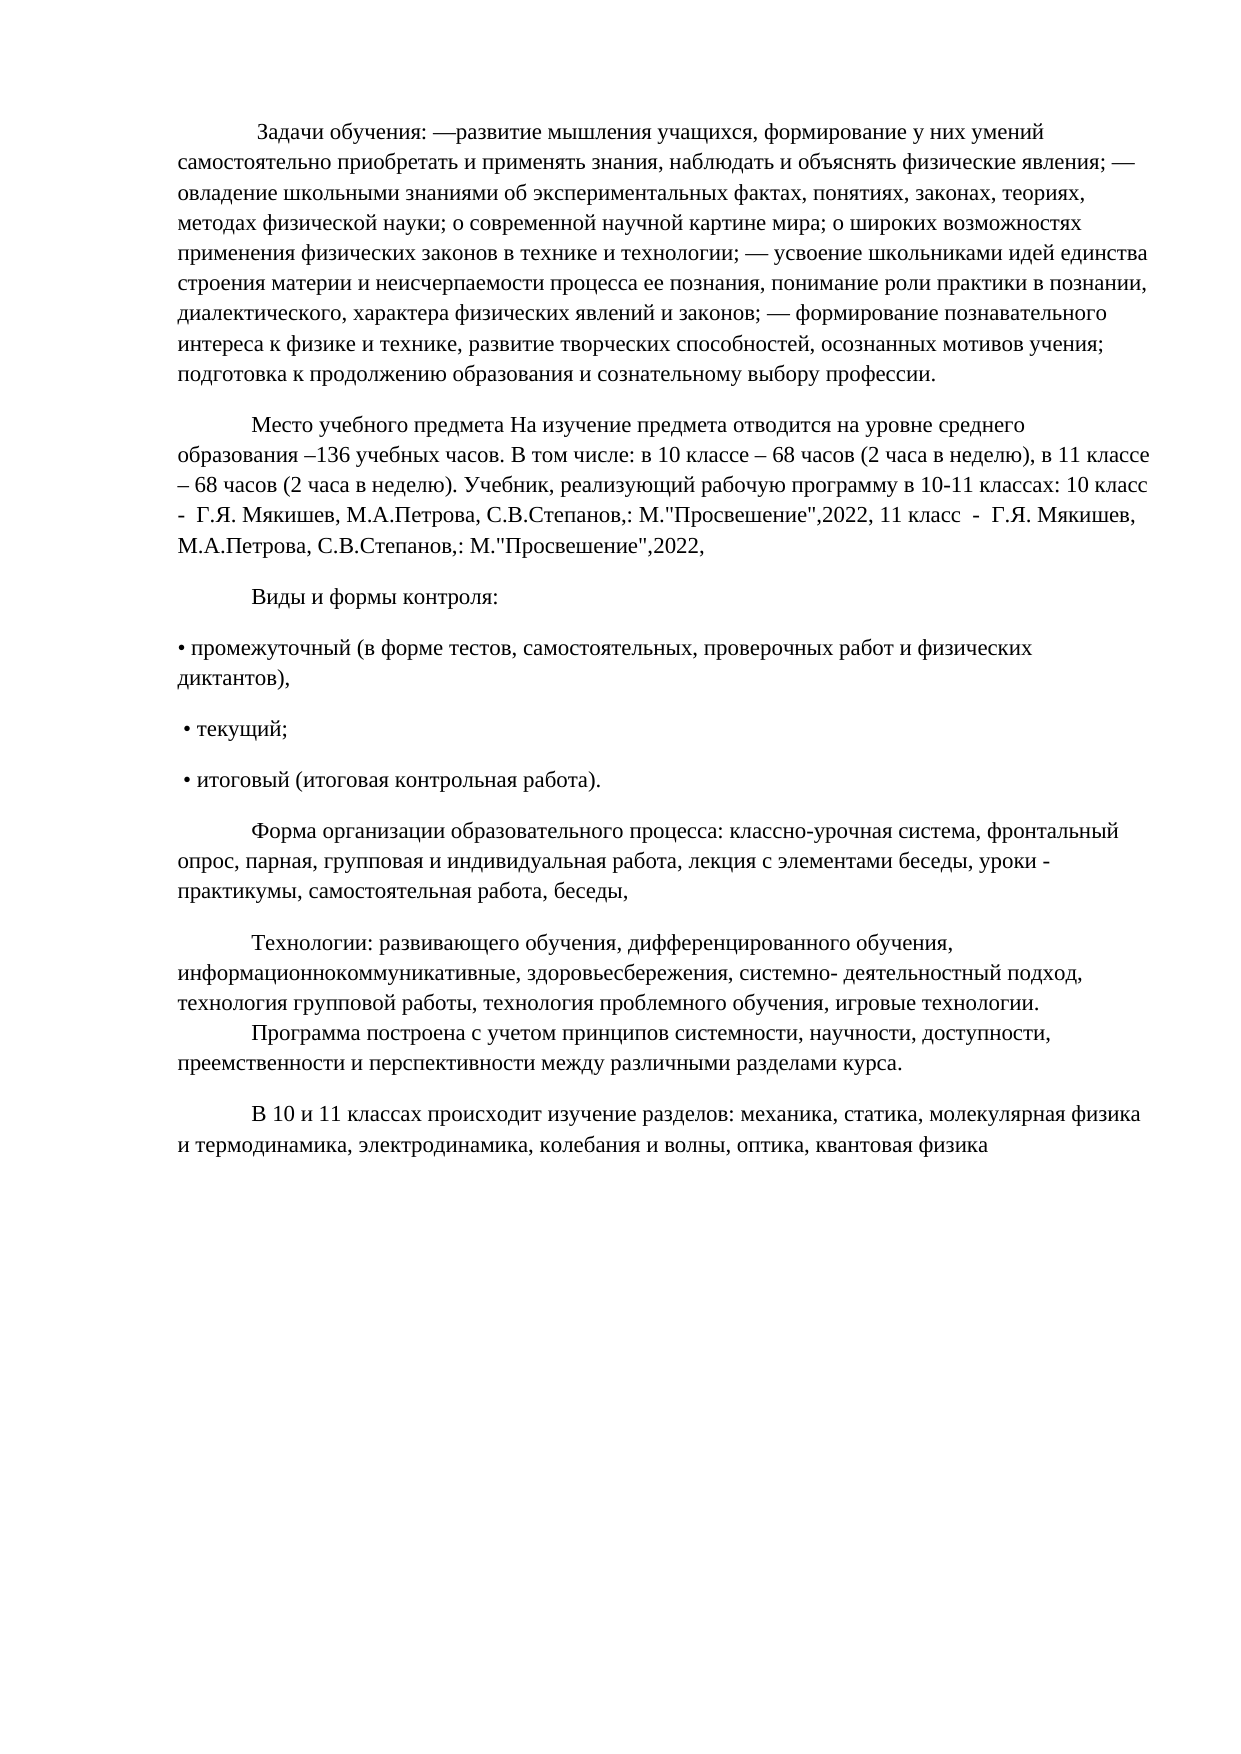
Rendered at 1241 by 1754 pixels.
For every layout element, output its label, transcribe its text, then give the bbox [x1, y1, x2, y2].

text • промежуточный (в форме тестов, самостоятельных, проверочных работ и физических диктантов), [177, 634, 1152, 690]
text Форма организации образовательного процесса: классно-урочная система, фронтальный опрос, парная, групповая и индивидуальная работа, лекция с элементами беседы, уроки - практикумы, самостоятельная работа, беседы, [177, 817, 1152, 904]
text Виды и формы контроля: [177, 583, 1152, 609]
text • итоговый (итоговая контрольная работа). [177, 766, 1152, 792]
text Место учебного предмета На изучение предмета отводится на уровне среднего образования –136 учебных часов. В том числе: в 10 классе – 68 часов (2 часа в неделю), в 11 классе – 68 часов (2 часа в неделю). Учебник, реализующий рабочую программу в 10-11 классах: 10 класс - Г.Я. Мякишев, М.А.Петрова, С.В.Степанов,: М."Просвешение",2022, 11 класс - Г.Я. Мякишев, М.А.Петрова, С.В.Степанов,: М."Просвешение",2022, [177, 411, 1152, 558]
text Технологии: развивающего обучения, дифференцированного обучения, информационнокоммуникативные, здоровьесбережения, системно- деятельностный подход, технология групповой работы, технология проблемного обучения, игровые технологии. Программа построена с учетом принципов системности, научности, доступности, преемственности и перспективности между различными разделами курса. [177, 928, 1152, 1076]
text Задачи обучения: —развитие мышления учащихся, формирование у них умений самостоятельно приобретать и применять знания, наблюдать и объяснять физические явления; — овладение школьными знаниями об экспериментальных фактах, понятиях, законах, теориях, методах физической науки; о современной научной картине мира; о широких возможностях применения физических законов в технике и технологии; — усвоение школьниками идей единства строения материи и неисчерпаемости процесса ее познания, понимание роли практики в познании, диалектического, характера физических явлений и законов; — формирование познавательного интереса к физике и технике, развитие творческих способностей, осознанных мотивов учения; подготовка к продолжению образования и сознательному выбору профессии. [177, 118, 1152, 386]
text • текущий; [177, 715, 1152, 741]
text В 10 и 11 классах происходит изучение разделов: механика, статика, молекулярная физика и термодинамика, электродинамика, колебания и волны, оптика, квантовая физика [177, 1100, 1152, 1157]
